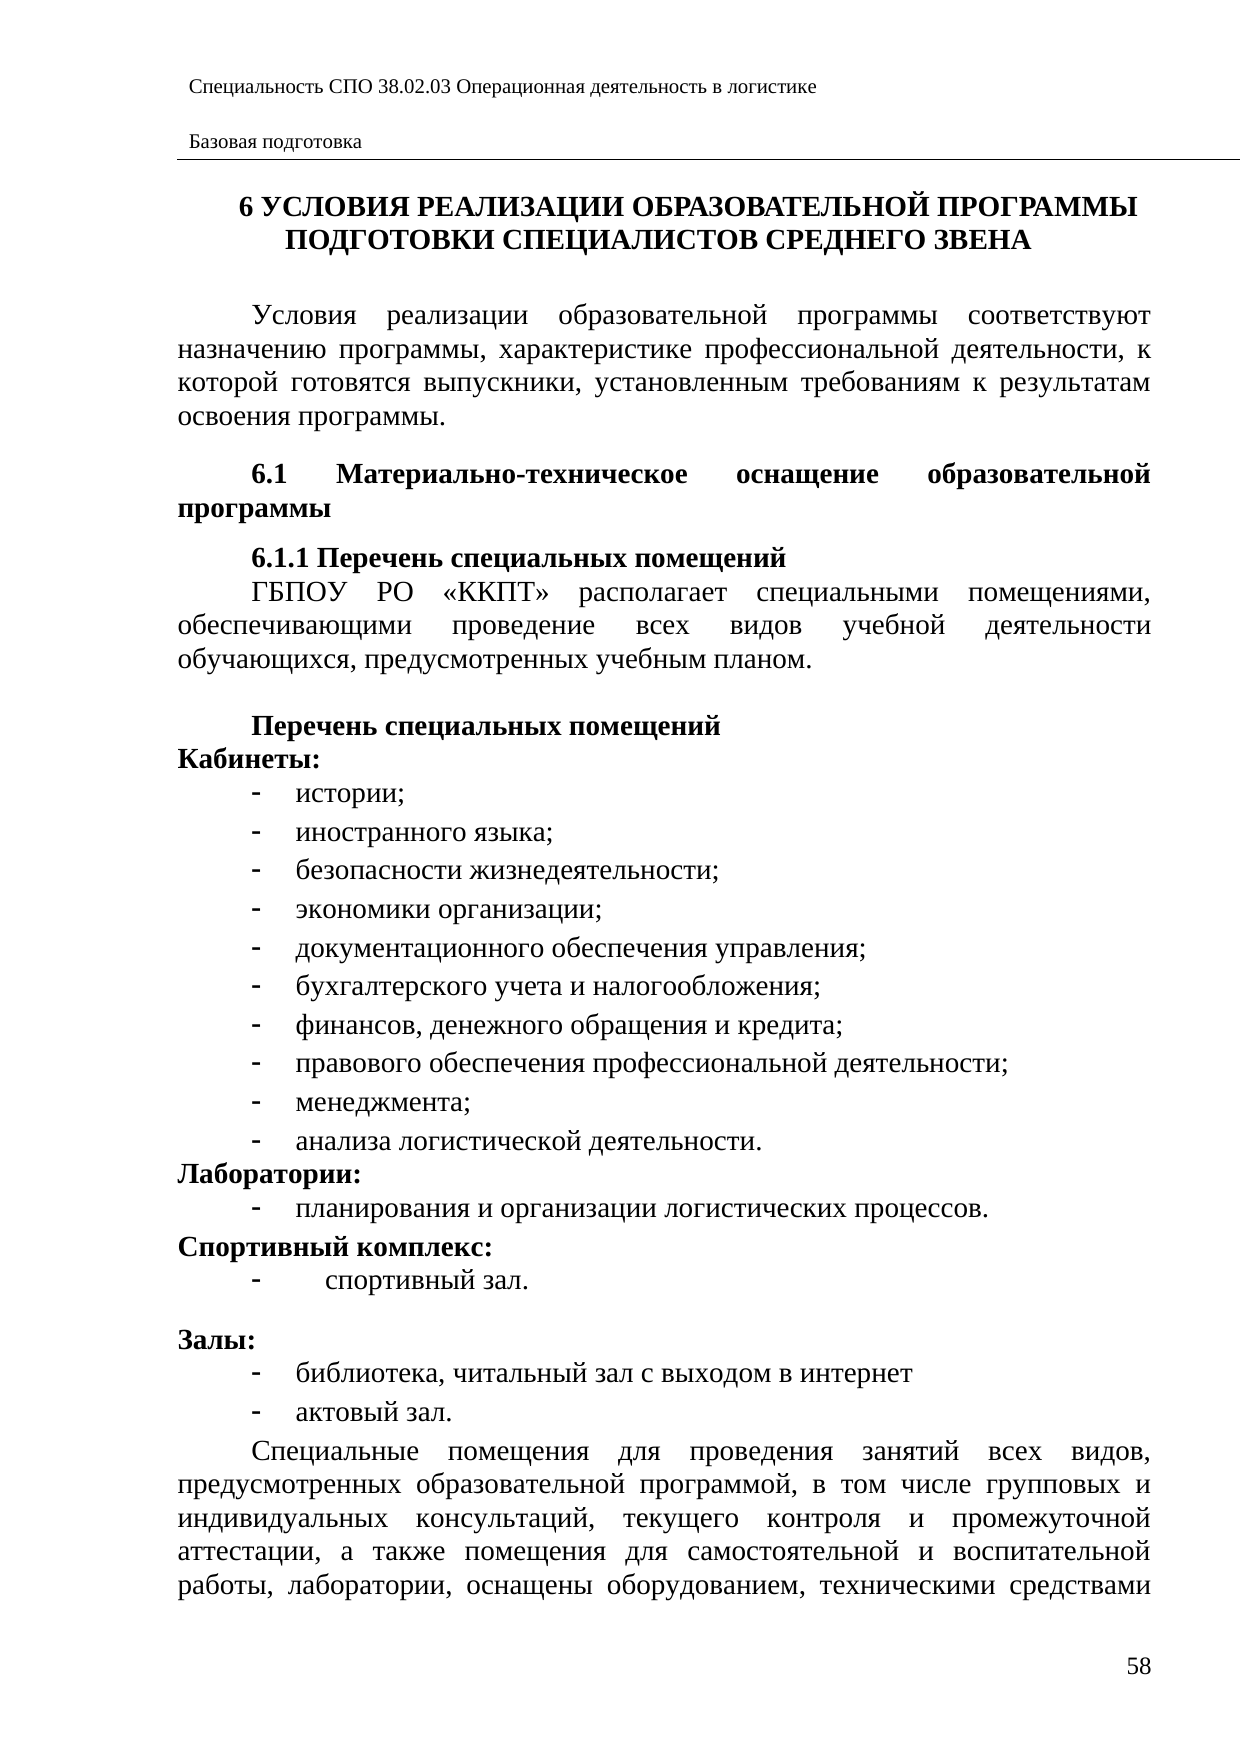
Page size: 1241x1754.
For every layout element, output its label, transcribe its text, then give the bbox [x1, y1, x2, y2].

list бухгалтерского учета и налогообложения; [251, 968, 1152, 1002]
list документационного обеспечения управления; [251, 930, 1152, 963]
text Лаборатории: [177, 1157, 1152, 1190]
list иностранного языка; [251, 814, 1152, 847]
list анализа логистической деятельности. [251, 1123, 1152, 1157]
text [177, 1433, 1152, 1600]
list экономики организации; [251, 891, 1152, 925]
text Кабинеты: [177, 742, 1152, 775]
list спортивный зал. [251, 1262, 1152, 1296]
list менеджмента; [251, 1084, 1152, 1118]
list правового обеспечения профессиональной деятельности; [251, 1046, 1152, 1079]
text ГБПОУ РО «ККПТ» располагает специальными помещениями, обеспечивающими проведение всех видов учебной деятельности обучающихся, предусмотренных учебным планом. [177, 574, 1152, 674]
list актовый зал. [251, 1394, 1152, 1428]
text Спортивный комплекс: [177, 1229, 1152, 1262]
list планирования и организации логистических процессов. [251, 1190, 1152, 1224]
text 6.1.1 Перечень специальных помещений [177, 540, 1152, 574]
list истории; [251, 775, 1152, 809]
text Перечень специальных помещений [177, 708, 1152, 742]
list безопасности жизнедеятельности; [251, 852, 1152, 886]
text Залы: [177, 1322, 1152, 1355]
list финансов, денежного обращения и кредита; [251, 1007, 1152, 1041]
subtitle 6 УСЛОВИЯ РЕАЛИЗАЦИИ ОБРАЗОВАТЕЛЬНОЙ программы подготовки специалистов среднего звена [177, 189, 1140, 256]
text 6.1 Материально-техническое оснащение образовательной программы [177, 457, 1152, 524]
list библиотека, читальный зал с выходом в интернет [251, 1355, 1152, 1389]
text Условия реализации образовательной программы соответствуют назначению программы, характеристике профессиональной деятельности, к которой готовятся выпускники, установленным требованиям к результатам освоения программы. [177, 297, 1152, 432]
